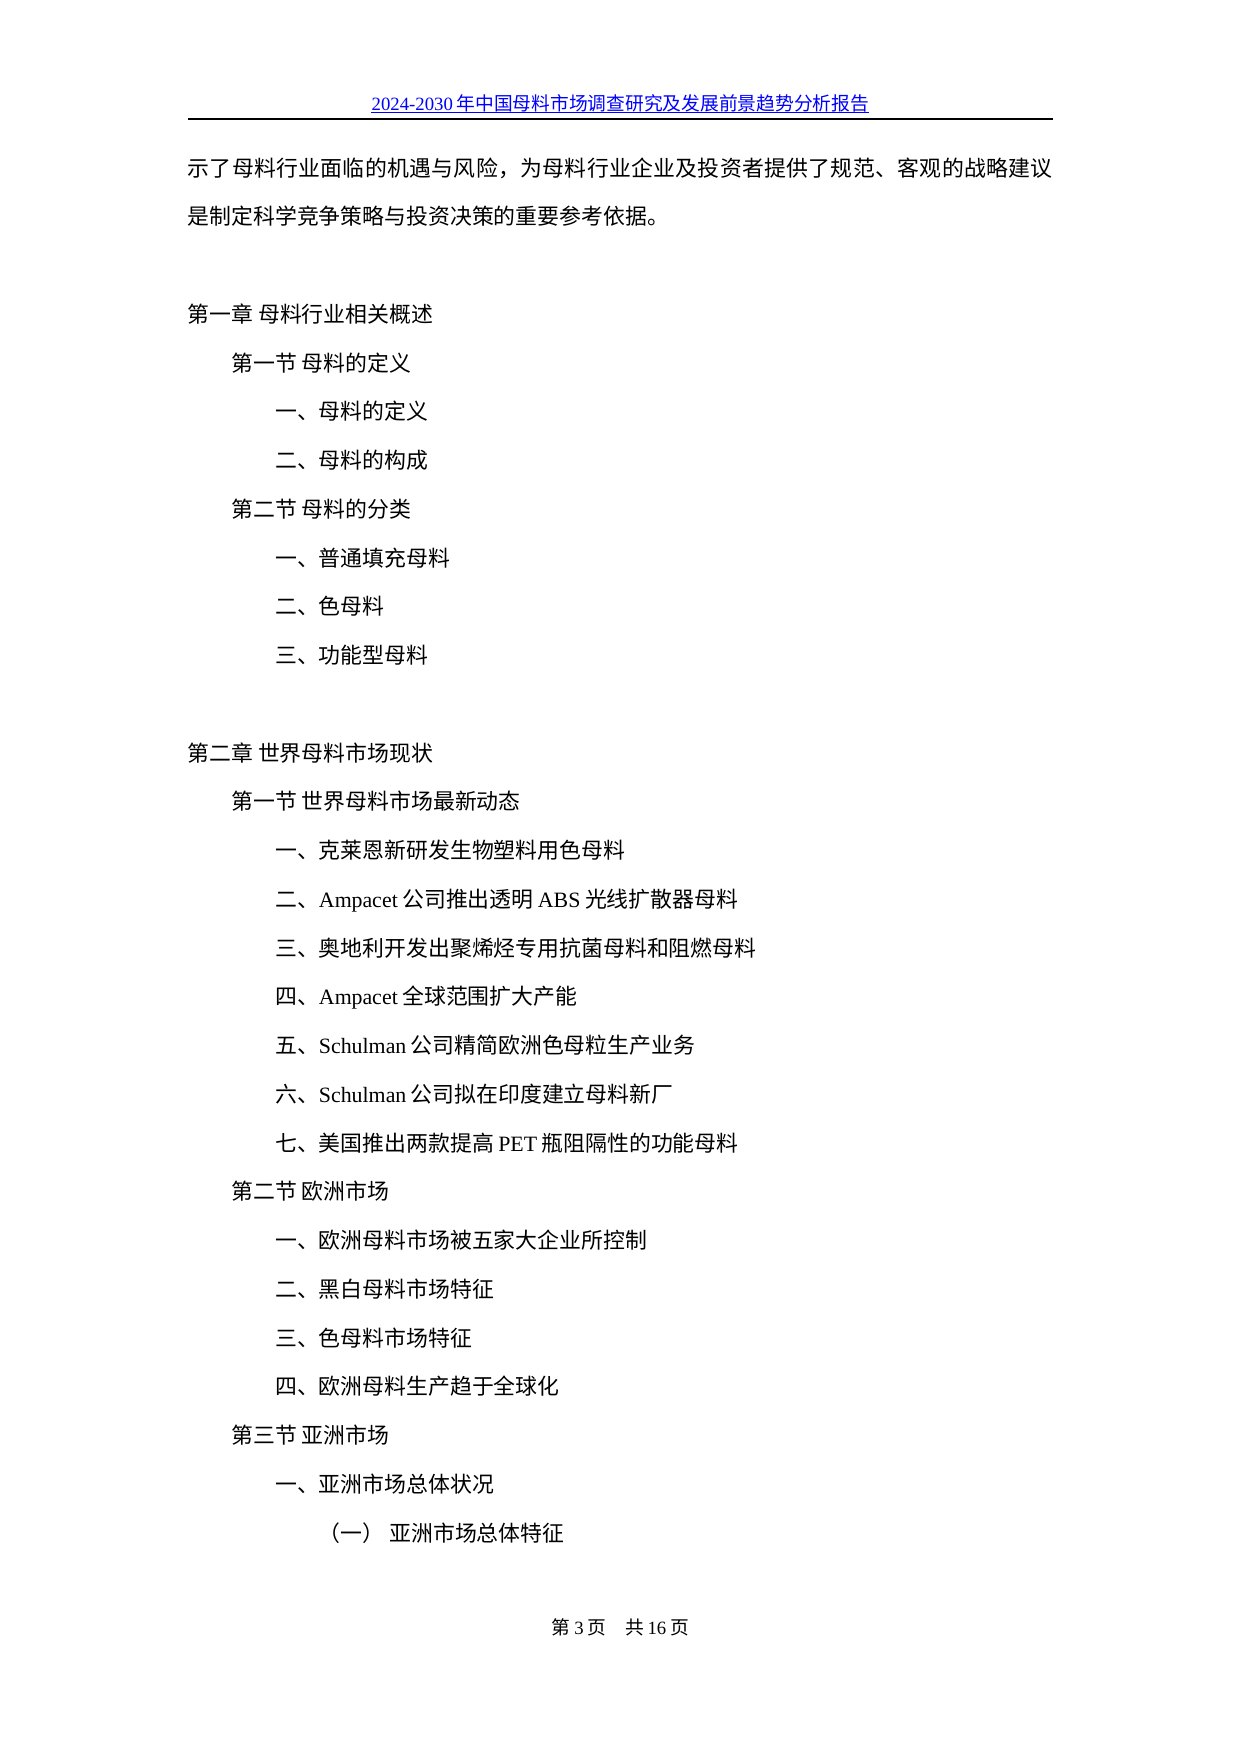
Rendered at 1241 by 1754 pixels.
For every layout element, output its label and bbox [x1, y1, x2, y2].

text [187, 150, 1053, 1548]
